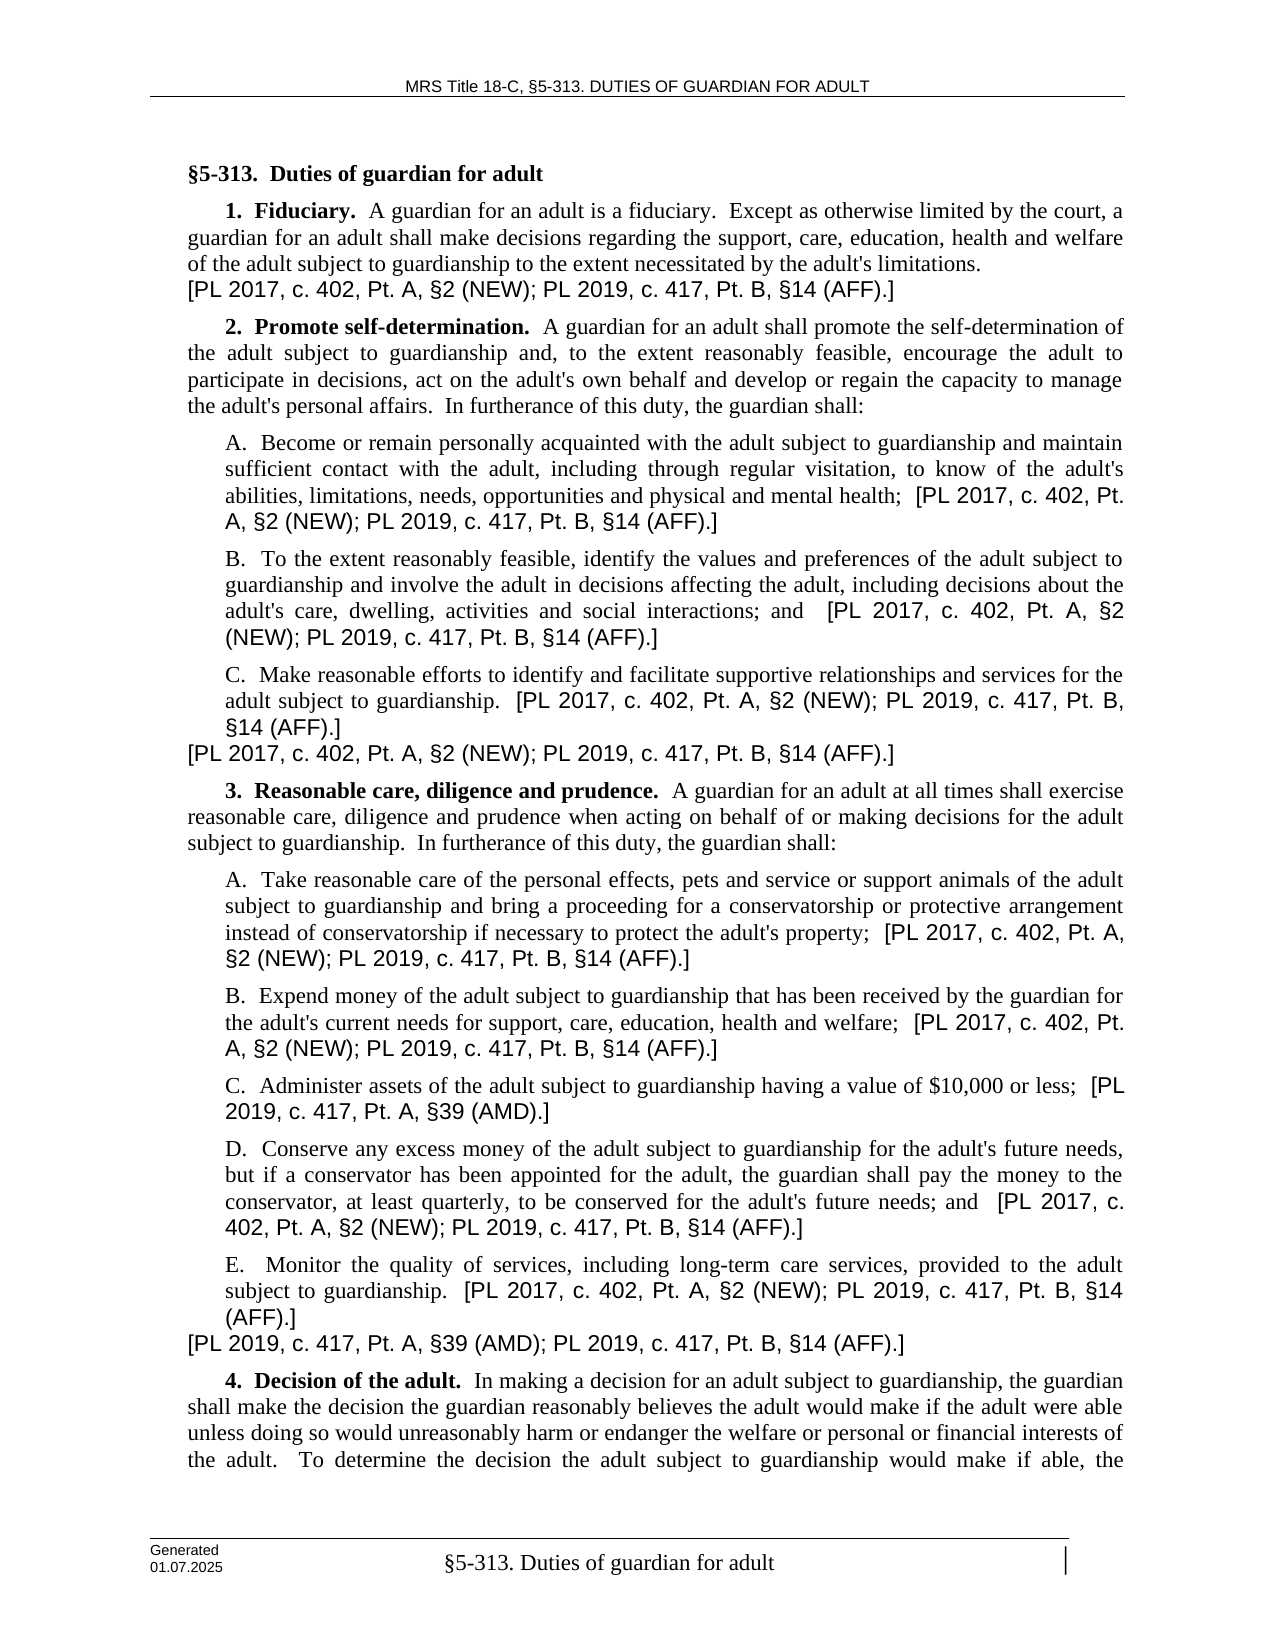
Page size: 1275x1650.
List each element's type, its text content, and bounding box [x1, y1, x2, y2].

text [PL 2017, c. 402, Pt. A, §2 (NEW); PL 2019, c. 417, Pt. B, §14 (AFF).] [187, 276, 1125, 303]
text 1. Fiduciary. A guardian for an adult is a fiduciary. Except as otherwise limited by the court, a guardian for an adult shall make decisions regarding the support, care, education, health and welfare of the adult subject to guardianship to the extent necessitated by the adult's limitations. [187, 197, 1125, 276]
text 2. Promote self-determination. A guardian for an adult shall promote the self-determination of the adult subject to guardianship and, to the extent reasonably feasible, encourage the adult to participate in decisions, act on the adult's own behalf and develop or regain the capacity to manage the adult's personal affairs. In furtherance of this duty, the guardian shall: [187, 313, 1125, 418]
text [PL 2017, c. 402, Pt. A, §2 (NEW); PL 2019, c. 417, Pt. B, §14 (AFF).] [187, 740, 1125, 766]
text C. Administer assets of the adult subject to guardianship having a value of $10,000 or less; [PL 2019, c. 417, Pt. A, §39 (AMD).] [225, 1072, 1125, 1124]
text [187, 1367, 1125, 1472]
text B. To the extent reasonably feasible, identify the values and preferences of the adult subject to guardianship and involve the adult in decisions affecting the adult, including decisions about the adult's care, dwelling, activities and social interactions; and [PL 2017, c. 402, Pt. A, §2 (NEW); PL 2019, c. 417, Pt. B, §14 (AFF).] [225, 545, 1125, 650]
text §5-313. Duties of guardian for adult [187, 160, 1125, 187]
text A. Become or remain personally acquainted with the adult subject to guardianship and maintain sufficient contact with the adult, including through regular visitation, to know of the adult's abilities, limitations, needs, opportunities and physical and mental health; [PL 2017, c. 402, Pt. A, §2 (NEW); PL 2019, c. 417, Pt. B, §14 (AFF).] [225, 429, 1125, 534]
text B. Expend money of the adult subject to guardianship that has been received by the guardian for the adult's current needs for support, care, education, health and welfare; [PL 2017, c. 402, Pt. A, §2 (NEW); PL 2019, c. 417, Pt. B, §14 (AFF).] [225, 982, 1125, 1061]
text 3. Reasonable care, diligence and prudence. A guardian for an adult at all times shall exercise reasonable care, diligence and prudence when acting on behalf of or making decisions for the adult subject to guardianship. In furtherance of this duty, the guardian shall: [187, 777, 1125, 856]
text D. Conserve any excess money of the adult subject to guardianship for the adult's future needs, but if a conservator has been appointed for the adult, the guardian shall pay the money to the conservator, at least quarterly, to be conserved for the adult's future needs; and [PL 2017, c. 402, Pt. A, §2 (NEW); PL 2019, c. 417, Pt. B, §14 (AFF).] [225, 1135, 1125, 1240]
text C. Make reasonable efforts to identify and facilitate supportive relationships and services for the adult subject to guardianship. [PL 2017, c. 402, Pt. A, §2 (NEW); PL 2019, c. 417, Pt. B, §14 (AFF).] [225, 661, 1125, 740]
text A. Take reasonable care of the personal effects, pets and service or support animals of the adult subject to guardianship and bring a proceeding for a conservatorship or protective arrangement instead of conservatorship if necessary to protect the adult's property; [PL 2017, c. 402, Pt. A, §2 (NEW); PL 2019, c. 417, Pt. B, §14 (AFF).] [225, 866, 1125, 972]
text [PL 2019, c. 417, Pt. A, §39 (AMD); PL 2019, c. 417, Pt. B, §14 (AFF).] [187, 1330, 1125, 1356]
text E. Monitor the quality of services, including long-term care services, provided to the adult subject to guardianship. [PL 2017, c. 402, Pt. A, §2 (NEW); PL 2019, c. 417, Pt. B, §14 (AFF).] [225, 1251, 1125, 1330]
